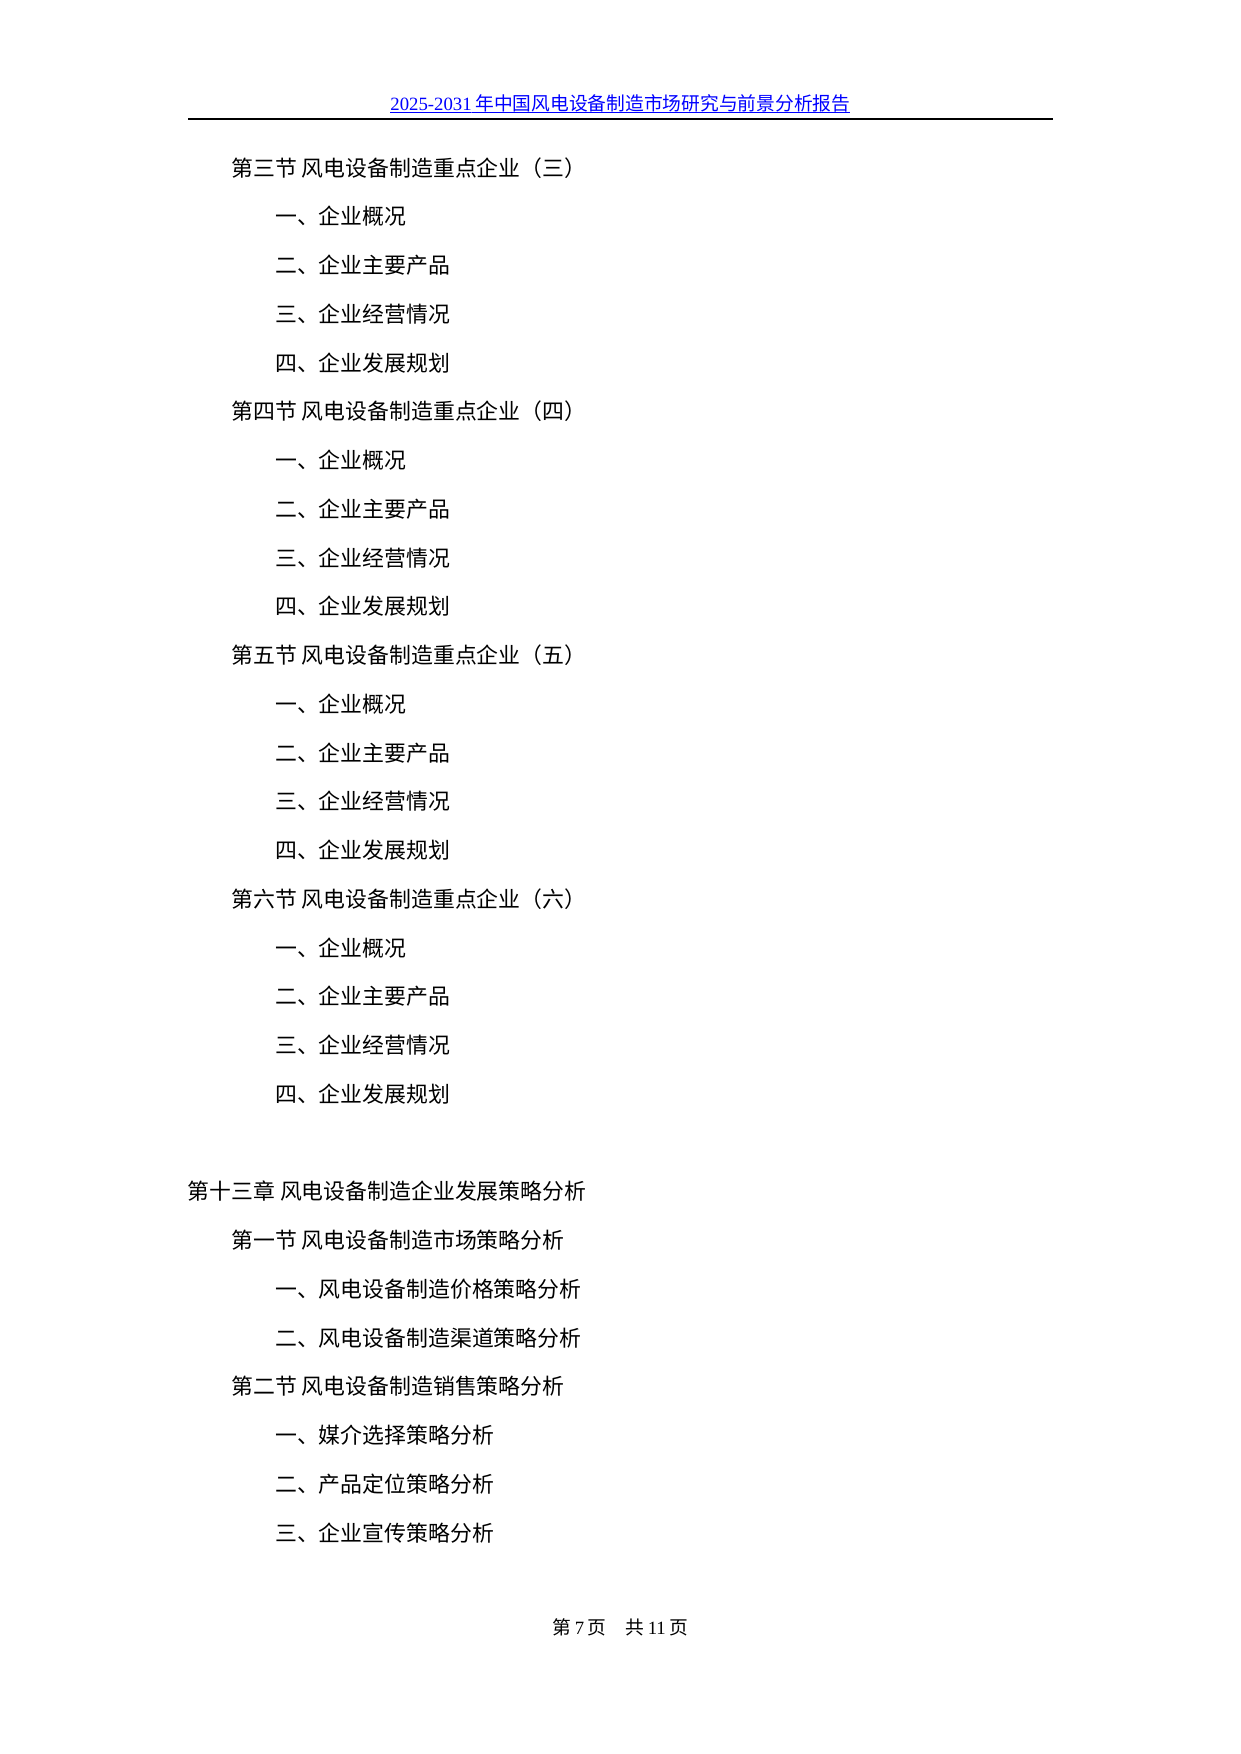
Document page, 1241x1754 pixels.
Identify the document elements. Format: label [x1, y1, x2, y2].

text [187, 150, 1053, 1548]
